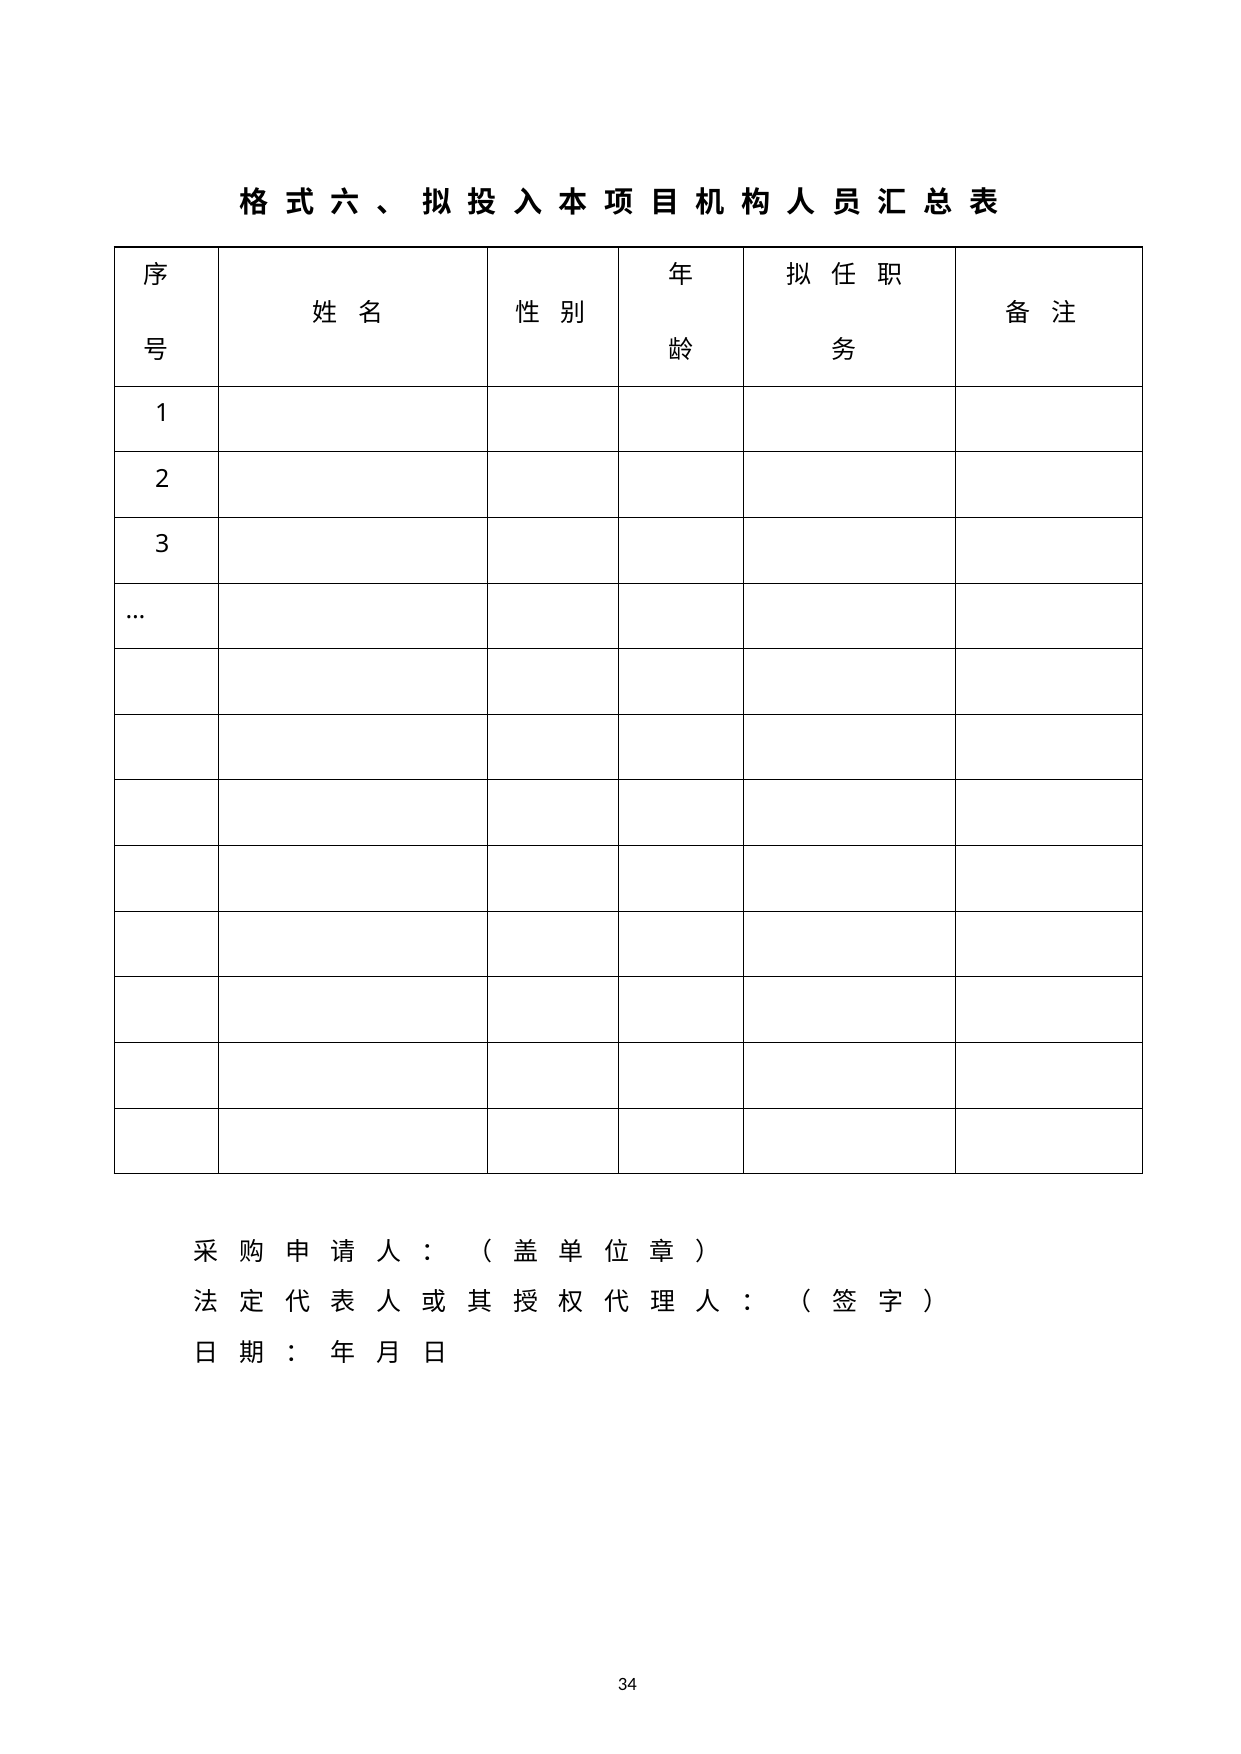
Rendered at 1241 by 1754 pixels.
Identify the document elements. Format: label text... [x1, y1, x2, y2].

table_cell [115, 780, 218, 845]
table_cell [488, 912, 618, 976]
table_cell [744, 649, 955, 714]
table_cell [488, 452, 618, 517]
table_cell [619, 780, 743, 845]
table_header 序号 [115, 248, 218, 386]
table_cell [219, 1109, 487, 1173]
table_cell [744, 977, 955, 1042]
table_cell [744, 387, 955, 451]
table_header 年龄 [619, 248, 743, 386]
table_cell [488, 584, 618, 648]
table_cell [744, 715, 955, 779]
table_cell [956, 649, 1142, 714]
table_cell [619, 912, 743, 976]
text 法定代表人或其授权代理人：（签字） [125, 1275, 1129, 1325]
table_cell [219, 977, 487, 1042]
table_cell 3 [115, 518, 218, 582]
table_cell [619, 584, 743, 648]
table_cell [488, 1043, 618, 1107]
table_cell [744, 1109, 955, 1173]
table_cell [219, 649, 487, 714]
table_cell [115, 1043, 218, 1107]
table_header 备注 [956, 248, 1142, 386]
table_cell [619, 977, 743, 1042]
table_cell [619, 452, 743, 517]
table_cell [619, 846, 743, 911]
table_cell [956, 1043, 1142, 1107]
table_cell [115, 846, 218, 911]
table_cell [219, 846, 487, 911]
table_cell [956, 780, 1142, 845]
table_cell [956, 715, 1142, 779]
table_cell … [115, 584, 218, 648]
table_cell [115, 1109, 218, 1173]
table_cell [744, 452, 955, 517]
table_cell [488, 1109, 618, 1173]
table_cell [115, 977, 218, 1042]
table_cell [219, 912, 487, 976]
table_cell [219, 1043, 487, 1107]
table_cell [488, 715, 618, 779]
table_cell [744, 584, 955, 648]
table_cell [744, 912, 955, 976]
table_cell [488, 649, 618, 714]
table_cell 2 [115, 452, 218, 517]
table_cell 1 [115, 387, 218, 451]
table_cell [956, 518, 1142, 582]
table_cell [115, 649, 218, 714]
table_cell [956, 977, 1142, 1042]
table_cell [744, 518, 955, 582]
table_cell [488, 387, 618, 451]
table_cell [956, 1109, 1142, 1173]
table_cell [219, 452, 487, 517]
table_cell [488, 518, 618, 582]
text 采购申请人：（盖单位章） [125, 1224, 1129, 1275]
table_cell [115, 715, 218, 779]
table_cell [619, 649, 743, 714]
table_cell [219, 387, 487, 451]
table_cell [956, 387, 1142, 451]
table_cell [219, 715, 487, 779]
table_cell [956, 846, 1142, 911]
table_cell [956, 584, 1142, 648]
table_cell [744, 780, 955, 845]
table_cell [744, 846, 955, 911]
table_header 性别 [488, 248, 618, 386]
table_cell [619, 1109, 743, 1173]
table_cell [115, 912, 218, 976]
table_cell [488, 780, 618, 845]
text 日期：年月日 [125, 1325, 1129, 1375]
table_cell [956, 452, 1142, 517]
table_header 拟任职务 [744, 248, 955, 386]
table_cell [488, 977, 618, 1042]
table_cell [956, 912, 1142, 976]
table_cell [744, 1043, 955, 1107]
table_cell [488, 846, 618, 911]
table_header 姓名 [219, 248, 487, 386]
table_cell [219, 584, 487, 648]
table_cell [619, 518, 743, 582]
table_cell [619, 387, 743, 451]
table_cell [619, 1043, 743, 1107]
table_cell [219, 518, 487, 582]
text 格式六、拟投入本项目机构人员汇总表 [125, 175, 1129, 225]
table_cell [219, 780, 487, 845]
table_cell [619, 715, 743, 779]
